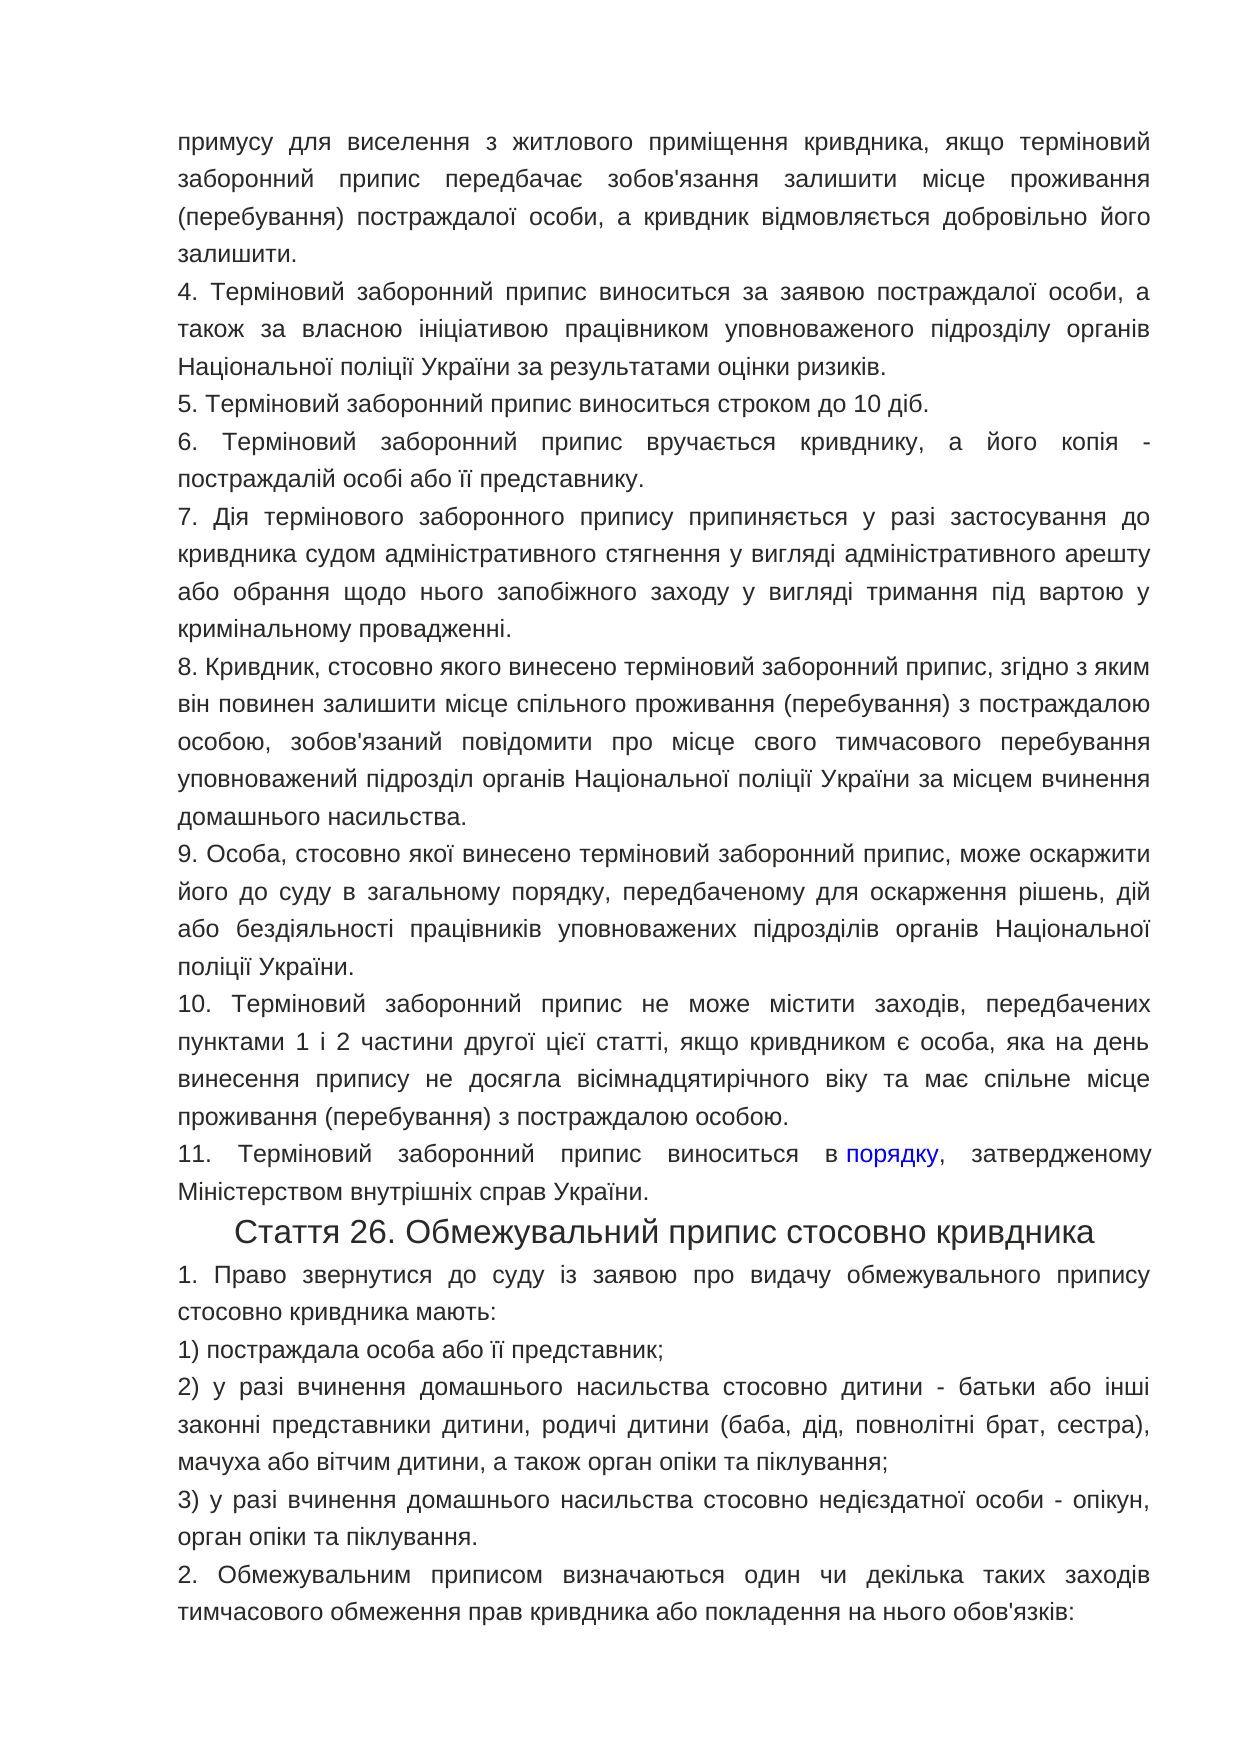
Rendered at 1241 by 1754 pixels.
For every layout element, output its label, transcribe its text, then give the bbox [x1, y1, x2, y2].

text 10. Терміновий заборонний припис не може містити заходів, передбачених пунктами 1 і 2 частини другої цієї статті, якщо кривдником є особа, яка на день винесення припису не досягла вісімнадцятирічного віку та має спільне місце проживання (перебування) з постраждалою особою. [177, 981, 1152, 1131]
text 11. Терміновий заборонний припис виноситься в порядку, затвердженому Міністерством внутрішніх справ України. [177, 1131, 1152, 1206]
text 2. Обмежувальним приписом визначаються один чи декілька таких заходів тимчасового обмеження прав кривдника або покладення на нього обов'язків: [177, 1551, 1152, 1626]
text 3) у разі вчинення домашнього насильства стосовно недієздатної особи - опікун, орган опіки та піклування. [177, 1476, 1152, 1551]
text 4. Терміновий заборонний припис виноситься за заявою постраждалої особи, а також за власною ініціативою працівником уповноваженого підрозділу органів Національної поліції України за результатами оцінки ризиків. [177, 268, 1152, 381]
text 1) постраждала особа або її представник; [177, 1326, 1152, 1363]
text 5. Терміновий заборонний припис виноситься строком до 10 діб. [177, 381, 1152, 418]
text 6. Терміновий заборонний припис вручається кривднику, а його копія - постраждалій особі або її представнику. [177, 418, 1152, 493]
text 1. Право звернутися до суду із заявою про видачу обмежувального припису стосовно кривдника мають: [177, 1251, 1152, 1326]
text 8. Кривдник, стосовно якого винесено терміновий заборонний припис, згідно з яким він повинен залишити місце спільного проживання (перебування) з постраждалою особою, зобов'язаний повідомити про місце свого тимчасового перебування уповноважений підрозділ органів Національної поліції України за місцем вчинення домашнього насильства. [177, 643, 1152, 831]
text Стаття 26. Обмежувальний припис стосовно кривдника [177, 1206, 1152, 1251]
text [177, 118, 1152, 268]
text 7. Дія термінового заборонного припису припиняється у разі застосування до кривдника судом адміністративного стягнення у вигляді адміністративного арешту або обрання щодо нього запобіжного заходу у вигляді тримання під вартою у кримінальному провадженні. [177, 493, 1152, 643]
text 9. Особа, стосовно якої винесено терміновий заборонний припис, може оскаржити його до суду в загальному порядку, передбаченому для оскарження рішень, дій або бездіяльності працівників уповноважених підрозділів органів Національної поліції України. [177, 831, 1152, 981]
text 2) у разі вчинення домашнього насильства стосовно дитини - батьки або інші законні представники дитини, родичі дитини (баба, дід, повнолітні брат, сестра), мачуха або вітчим дитини, а також орган опіки та піклування; [177, 1363, 1152, 1476]
